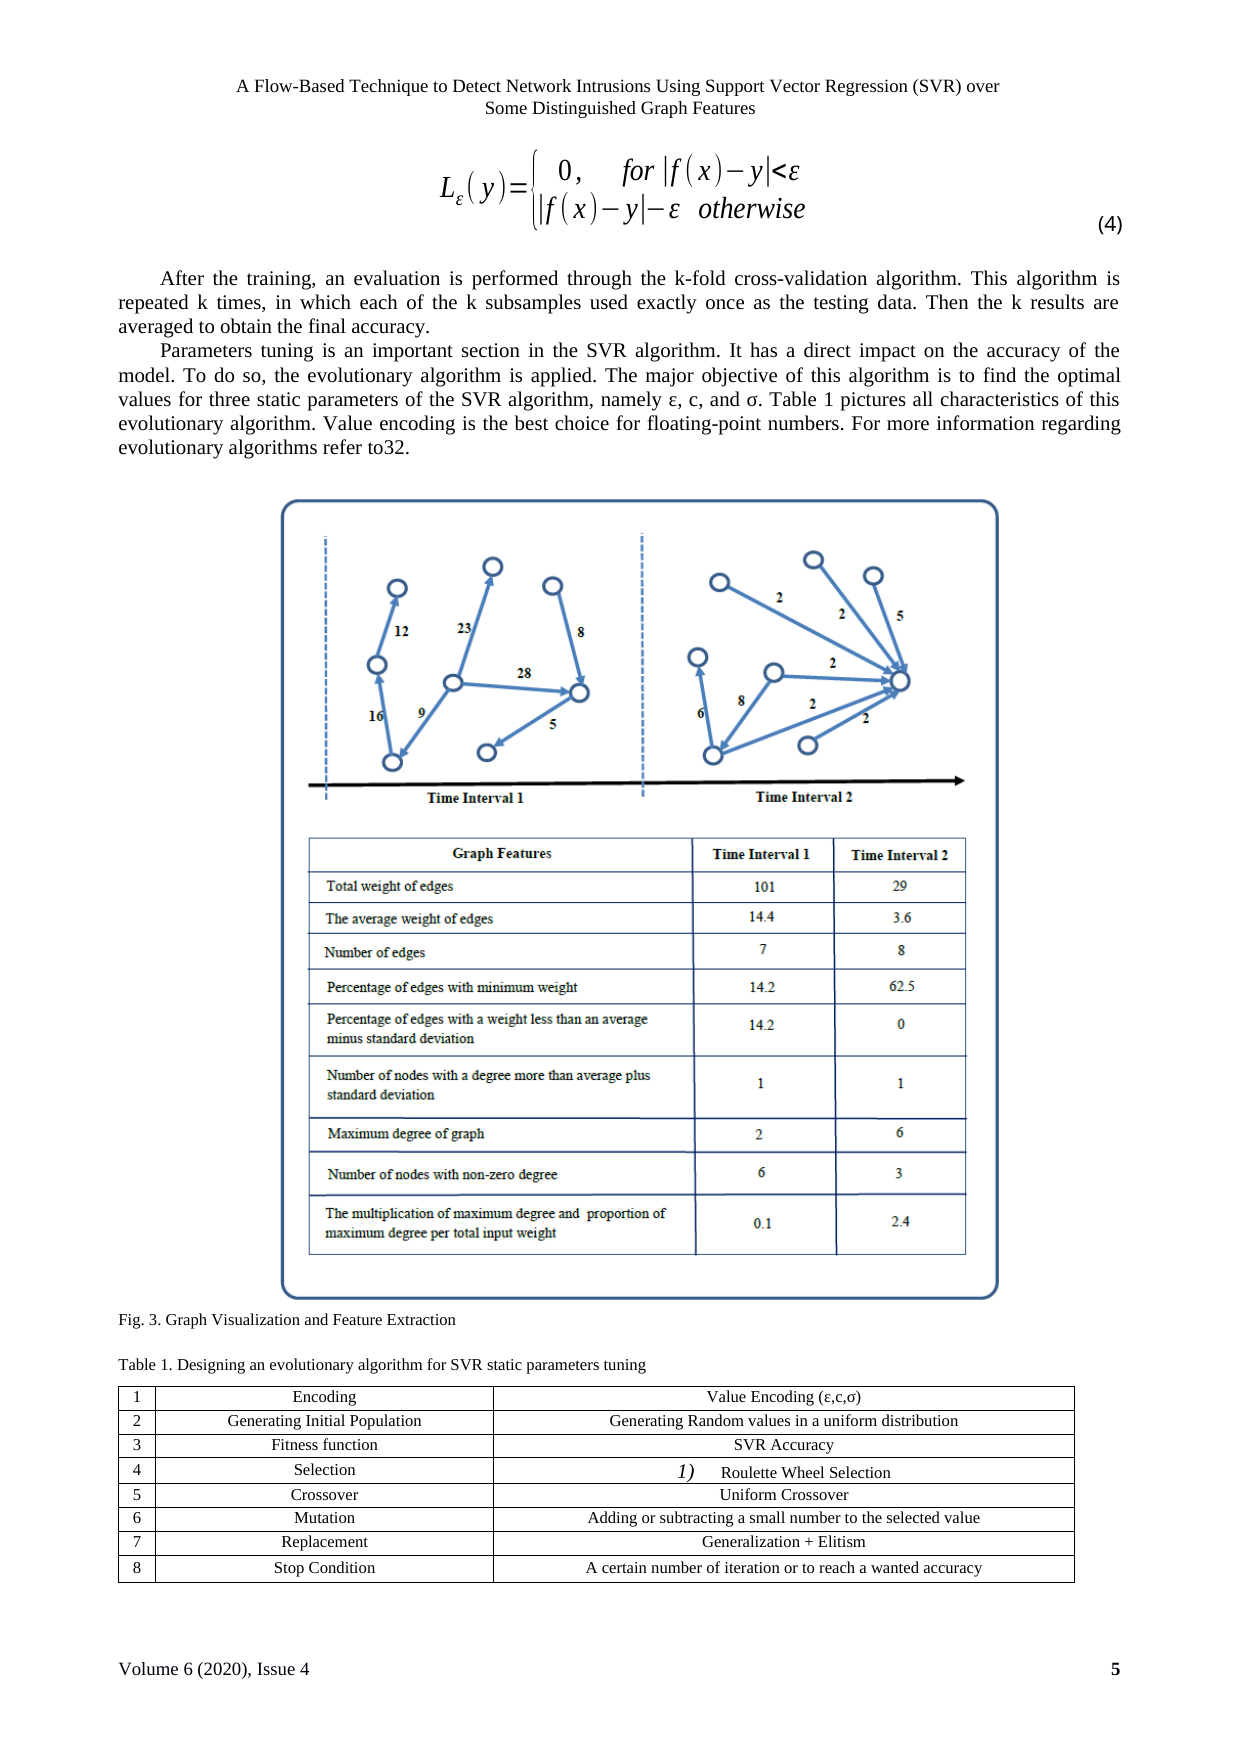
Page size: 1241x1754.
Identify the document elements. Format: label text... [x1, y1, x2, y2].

table_cell Generalization + Elitism [494, 1532, 1074, 1554]
table_cell 2 [119, 1411, 155, 1433]
table_cell Roulette Wheel Selection [494, 1458, 1074, 1483]
table_cell 4 [119, 1458, 155, 1483]
table_cell Stop Condition [156, 1556, 493, 1582]
picture [278, 495, 1004, 1301]
table_cell Adding or subtracting a small number to the selected value [494, 1508, 1074, 1531]
table_header Value Encoding (ε,c,σ) [494, 1387, 1074, 1410]
table_cell SVR Accuracy [494, 1435, 1074, 1457]
table_cell 6 [119, 1508, 155, 1531]
table_cell Generating Initial Population [156, 1411, 493, 1433]
table_cell 3 [119, 1435, 155, 1457]
table_cell Generating Random values in a uniform distribution [494, 1411, 1074, 1433]
table_cell Crossover [156, 1484, 493, 1507]
table_cell 8 [119, 1556, 155, 1582]
text After the training, an evaluation is performed through the k-fold cross-validation algorithm. This algorithm is repeated k times, in which each of the k subsamples used exactly once as the testing data. Then the k results are averaged to obtain the final accuracy. [118, 266, 1122, 338]
text (4) [118, 148, 1122, 238]
table_cell 5 [119, 1484, 155, 1507]
table_cell Selection [156, 1458, 493, 1483]
table_cell A certain number of iteration or to reach a wanted accuracy [494, 1556, 1074, 1582]
table_header 1 [119, 1387, 155, 1410]
table_header Encoding [156, 1387, 493, 1410]
table_cell Fitness function [156, 1435, 493, 1457]
text Fig. 3. Graph Visualization and Feature Extraction [118, 1310, 1122, 1329]
text Parameters tuning is an important section in the SVR algorithm. It has a direct impact on the accuracy of the model. To do so, the evolutionary algorithm is applied. The major objective of this algorithm is to find the optimal values for three static parameters of the SVR algorithm, namely ε, c, and σ. Table 1 pictures all characteristics of this evolutionary algorithm. Value encoding is the best choice for floating-point numbers. For more information regarding evolutionary algorithms refer to. [118, 338, 1122, 459]
text Table 1. Designing an evolutionary algorithm for SVR static parameters tuning [118, 1354, 1122, 1373]
table_cell Mutation [156, 1508, 493, 1531]
table_cell Uniform Crossover [494, 1484, 1074, 1507]
table_cell Replacement [156, 1532, 493, 1554]
table_cell 7 [119, 1532, 155, 1554]
